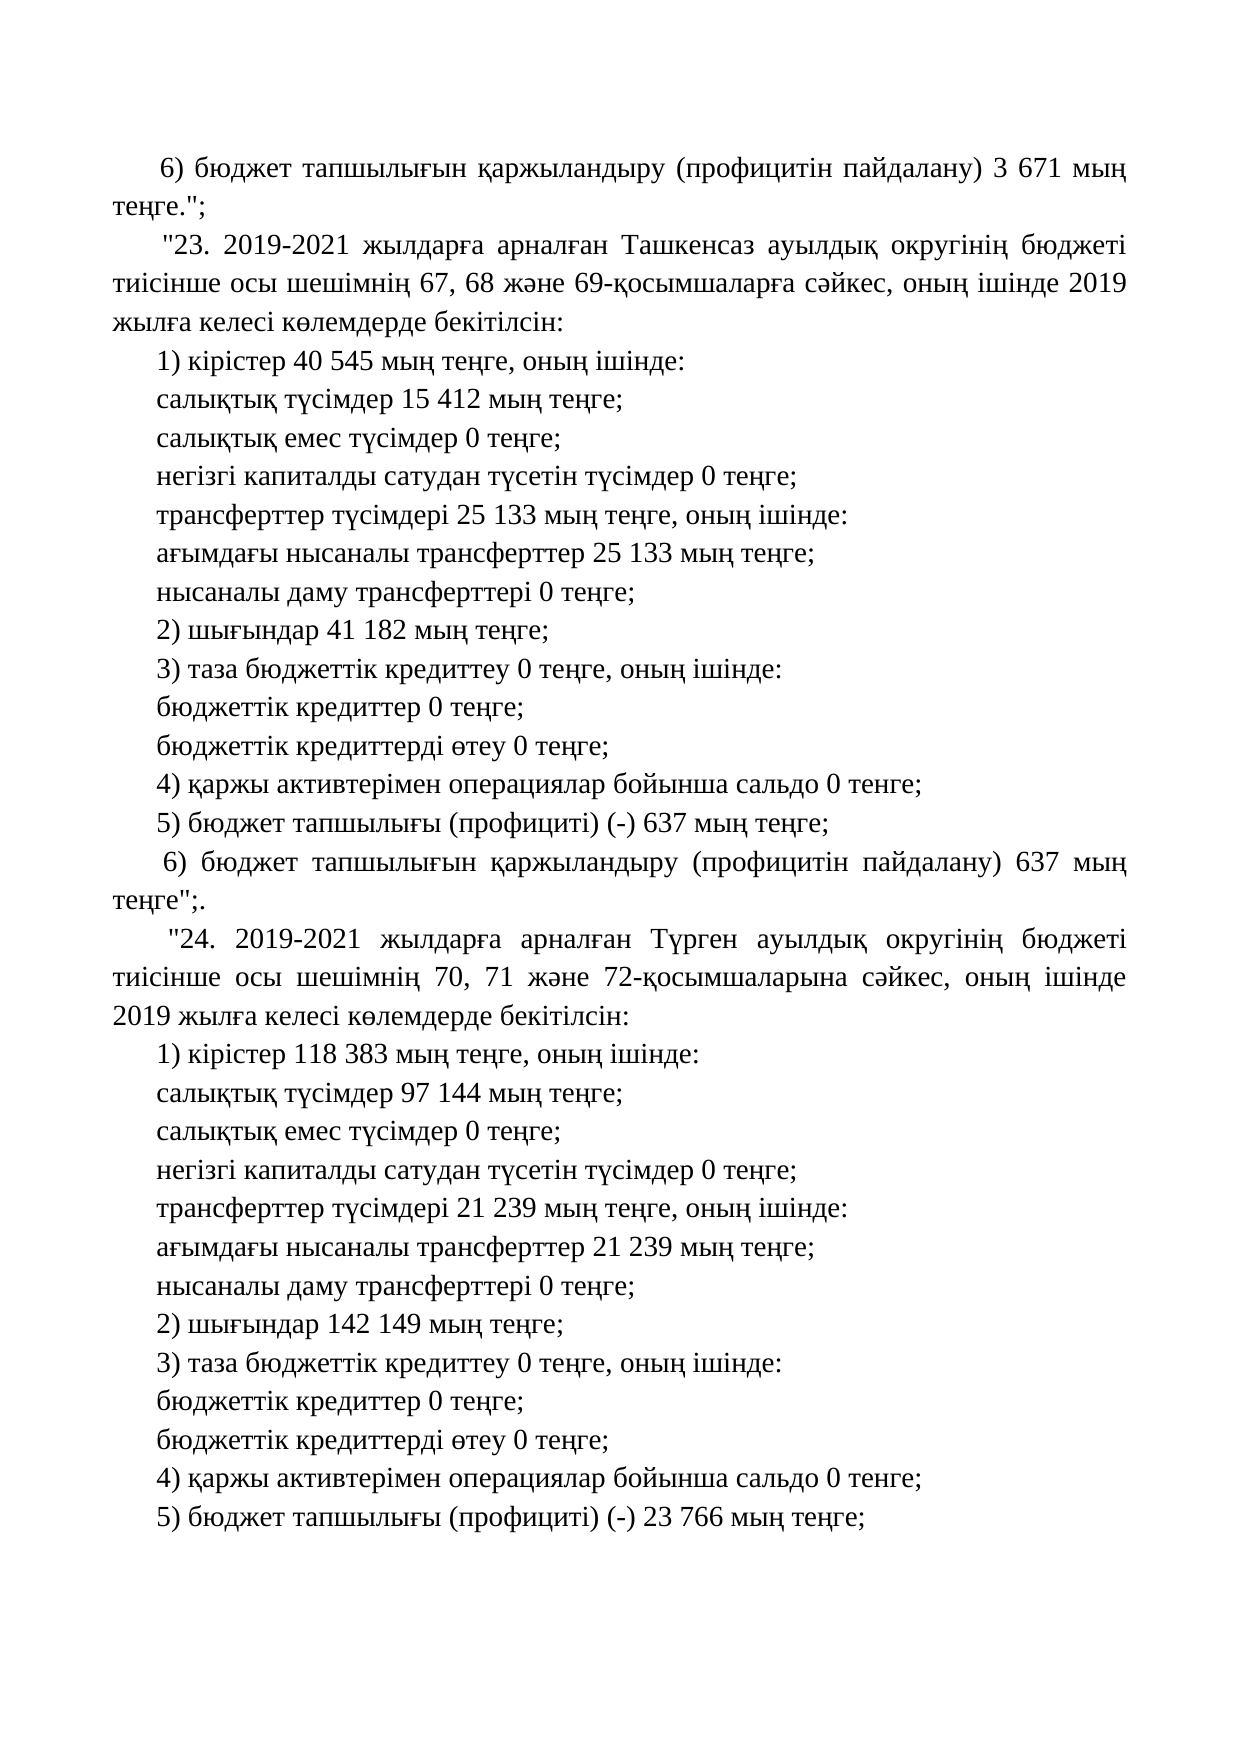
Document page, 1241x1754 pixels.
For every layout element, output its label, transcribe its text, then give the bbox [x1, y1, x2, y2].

text салықтық түсімдер 15 412 мың теңге; [112, 381, 1128, 415]
text 3) таза бюджеттік кредиттеу 0 теңге, оның ішінде: [112, 1345, 1128, 1378]
text 6) бюджет тапшылығын қаржыландыру (профицитін пайдалану) 637 мың теңге";. [112, 844, 1128, 916]
text трансферттер түсімдері 25 133 мың теңге, оның ішінде: [112, 497, 1128, 530]
text салықтық түсімдер 97 144 мың теңге; [112, 1075, 1128, 1108]
text бюджеттік кредиттерді өтеу 0 теңге; [112, 1422, 1128, 1455]
text ағымдағы нысаналы трансферттер 25 133 мың теңге; [112, 535, 1128, 569]
text 1) кірістер 40 545 мың теңге, оның ішінде: [112, 343, 1128, 376]
text бюджеттік кредиттер 0 теңге; [112, 689, 1128, 723]
text нысаналы даму трансферттері 0 теңге; [112, 1268, 1128, 1301]
text 5) бюджет тапшылығы (профициті) (-) 23 766 мың теңге; [112, 1499, 1128, 1532]
text трансферттер түсімдері 21 239 мың теңге, оның ішінде: [112, 1191, 1128, 1224]
text нысаналы даму трансферттері 0 теңге; [112, 574, 1128, 607]
text салықтық емес түсімдер 0 теңге; [112, 420, 1128, 453]
text салықтық емес түсімдер 0 теңге; [112, 1113, 1128, 1147]
text 3) таза бюджеттік кредиттеу 0 теңге, оның ішінде: [112, 651, 1128, 684]
text "23. 2019-2021 жылдарға арналған Ташкенсаз ауылдық округінің бюджеті тиісінше осы шешімнің 67, 68 және 69-қосымшаларға сәйкес, оның ішінде 2019 жылға келесі көлемдерде бекітілсін: [112, 227, 1128, 338]
text негізгі капиталды сатудан түсетін түсімдер 0 теңге; [112, 458, 1128, 492]
text ағымдағы нысаналы трансферттер 21 239 мың теңге; [112, 1229, 1128, 1263]
text 4) қаржы активтерімен операциялар бойынша сальдо 0 тенге; [112, 767, 1128, 800]
text 5) бюджет тапшылығы (профициті) (-) 637 мың теңге; [112, 805, 1128, 839]
text 2) шығындар 142 149 мың теңге; [112, 1306, 1128, 1340]
text бюджеттік кредиттерді өтеу 0 теңге; [112, 728, 1128, 762]
text 1) кірістер 118 383 мың теңге, оның ішінде: [112, 1036, 1128, 1070]
text бюджеттік кредиттер 0 теңге; [112, 1383, 1128, 1417]
text 6) бюджет тапшылығын қаржыландыру (профицитін пайдалану) 3 671 мың теңге."; [112, 150, 1128, 222]
text 4) қаржы активтерімен операциялар бойынша сальдо 0 тенге; [112, 1460, 1128, 1494]
text "24. 2019-2021 жылдарға арналған Түрген ауылдық округінің бюджеті тиісінше осы шешімнің 70, 71 және 72-қосымшаларына сәйкес, оның ішінде 2019 жылға келесі көлемдерде бекітілсін: [112, 921, 1128, 1031]
text негізгі капиталды сатудан түсетін түсімдер 0 теңге; [112, 1152, 1128, 1186]
text 2) шығындар 41 182 мың теңге; [112, 612, 1128, 646]
